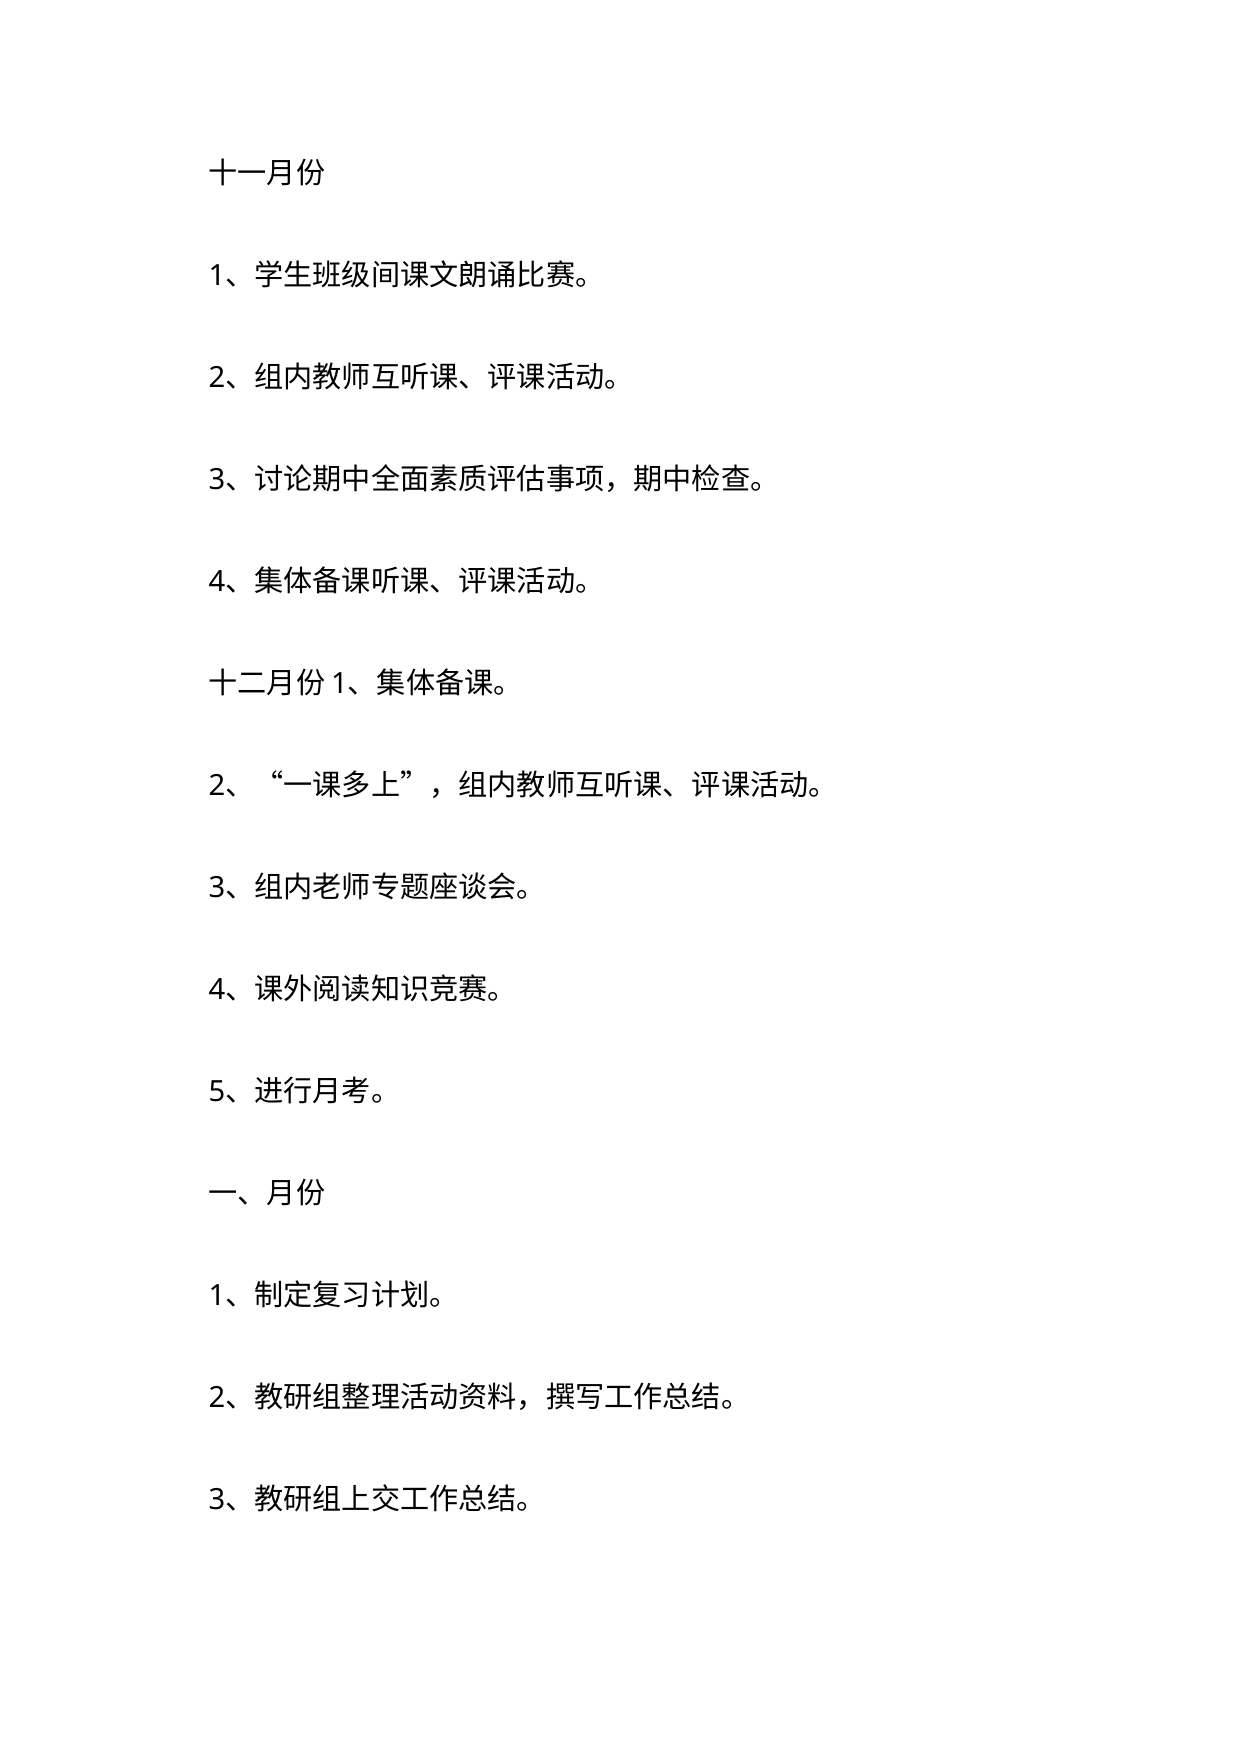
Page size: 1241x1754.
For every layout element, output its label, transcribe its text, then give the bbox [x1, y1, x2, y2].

text 十一月份 [150, 150, 1090, 192]
text 4、课外阅读知识竞赛。 [150, 966, 1090, 1008]
text 3、组内老师专题座谈会。 [150, 864, 1090, 906]
text 2、组内教师互听课、评课活动。 [150, 354, 1090, 396]
text 2、“一课多上”，组内教师互听课、评课活动。 [150, 762, 1090, 804]
text 5、进行月考。 [150, 1068, 1090, 1110]
text 4、集体备课听课、评课活动。 [150, 558, 1090, 600]
text 3、教研组上交工作总结。 [150, 1475, 1090, 1518]
text 1、制定复习计划。 [150, 1271, 1090, 1314]
text 1、学生班级间课文朗诵比赛。 [150, 252, 1090, 294]
text 3、讨论期中全面素质评估事项，期中检查。 [150, 456, 1090, 498]
text 一、月份 [150, 1169, 1090, 1212]
text 十二月份1、集体备课。 [150, 660, 1090, 702]
text 2、教研组整理活动资料，撰写工作总结。 [150, 1373, 1090, 1416]
